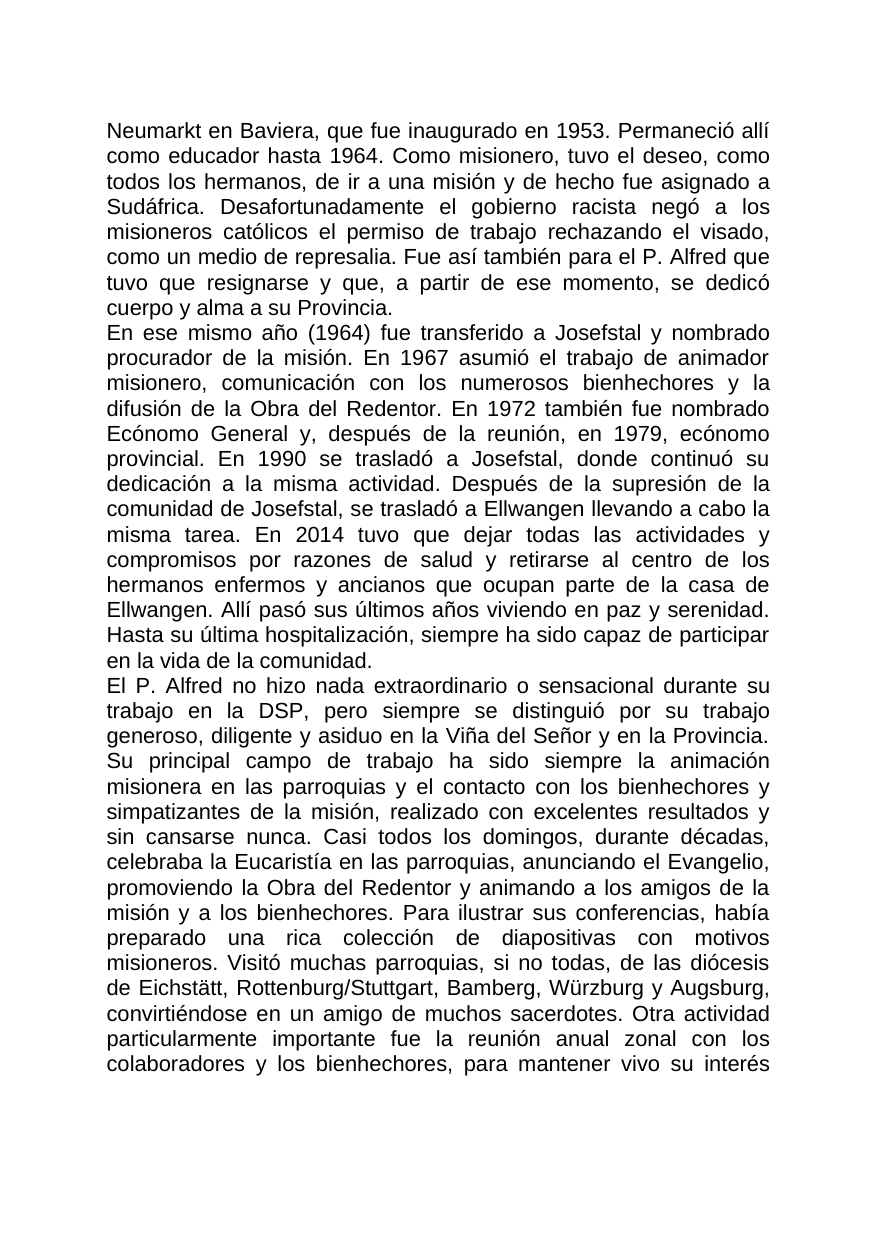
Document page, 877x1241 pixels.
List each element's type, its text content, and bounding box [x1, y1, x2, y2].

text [106, 118, 771, 320]
text En ese mismo año (1964) fue transferido a Josefstal y nombrado procurador de la misión. En 1967 asumió el trabajo de animador misionero, comunicación con los numerosos bienhechores y la difusión de la Obra del Redentor. En 1972 también fue nombrado Ecónomo General y, después de la reunión, en 1979, ecónomo provincial. En 1990 se trasladó a Josefstal, donde continuó su dedicación a la misma actividad. Después de la supresión de la comunidad de Josefstal, se trasladó a Ellwangen llevando a cabo la misma tarea. En 2014 tuvo que dejar todas las actividades y compromisos por razones de salud y retirarse al centro de los hermanos enfermos y ancianos que ocupan parte de la casa de Ellwangen. Allí pasó sus últimos años viviendo en paz y serenidad. Hasta su última hospitalización, siempre ha sido capaz de participar en la vida de la comunidad. [106, 320, 771, 673]
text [106, 673, 771, 1076]
